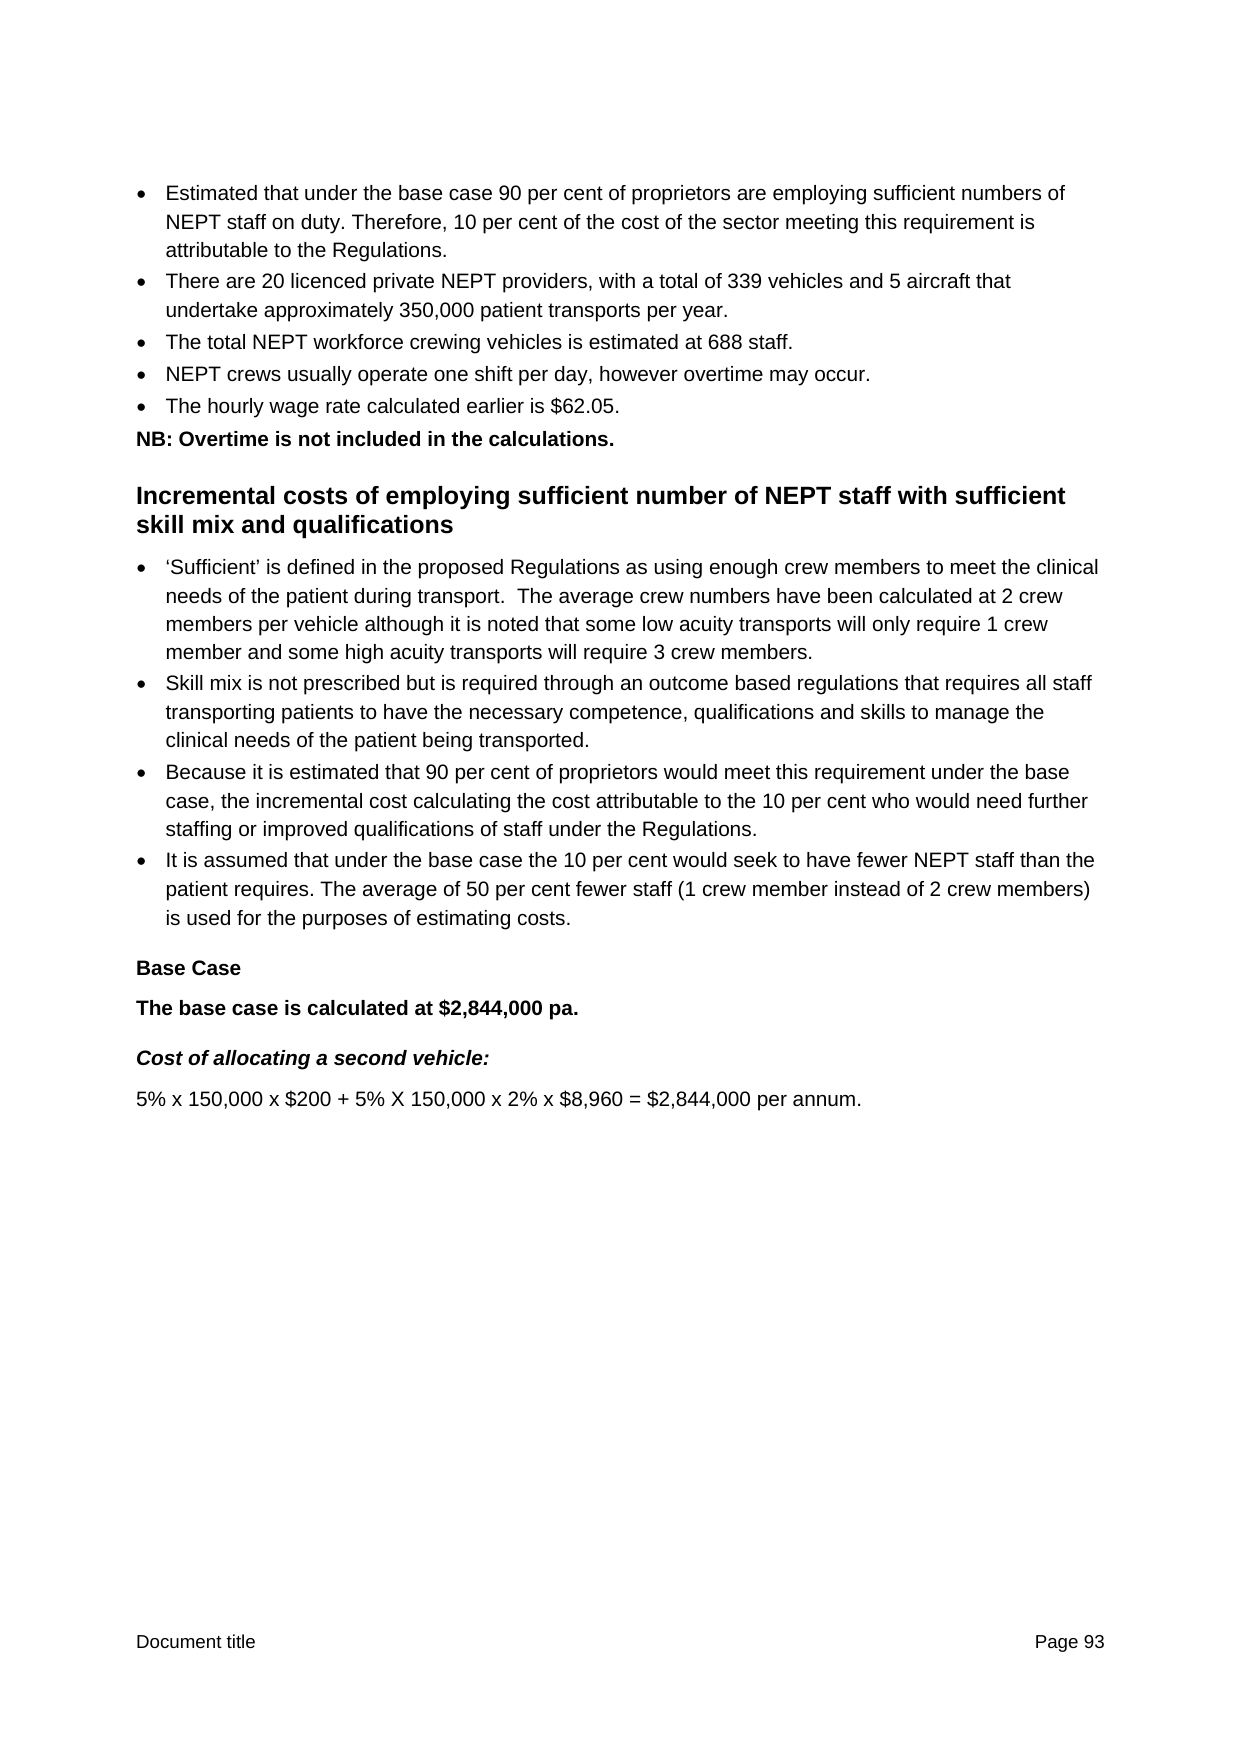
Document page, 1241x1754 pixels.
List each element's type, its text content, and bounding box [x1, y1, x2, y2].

subtitle Incremental costs of employing sufficient number of NEPT staff with sufficient skill mix and qualifications [136, 480, 1104, 539]
text ‘Sufficient’ is defined in the proposed Regulations as using enough crew members to meet the clinical needs of the patient during transport. The average crew numbers have been calculated at 2 crew members per vehicle although it is noted that some low acuity transports will only require 1 crew member and some high acuity transports will require 3 crew members. [136, 551, 1104, 664]
text The base case is calculated at $2,844,000 pa. [136, 992, 1104, 1020]
text NEPT crews usually operate one shift per day, however overtime may occur. [136, 358, 1104, 387]
text There are 20 licenced private NEPT providers, with a total of 339 vehicles and 5 aircraft that undertake approximately 350,000 patient transports per year. [136, 266, 1104, 322]
text Estimated that under the base case 90 per cent of proprietors are employing sufficient numbers of NEPT staff on duty. Therefore, 10 per cent of the cost of the sector meeting this requirement is attributable to the Regulations. [136, 177, 1104, 262]
text The hourly wage rate calculated earlier is $62.05. [136, 391, 1104, 419]
subtitle Cost of allocating a second vehicle: [136, 1045, 1104, 1070]
text 5% x 150,000 x $200 + 5% X 150,000 x 2% x $8,960 = $2,844,000 per annum. [136, 1082, 1104, 1111]
subtitle Base Case [136, 954, 1104, 979]
text It is assumed that under the base case the 10 per cent would seek to have fewer NEPT staff than the patient requires. The average of 50 per cent fewer staff (1 crew member instead of 2 crew members) is used for the purposes of estimating costs. [136, 845, 1104, 929]
text NB: Overtime is not included in the calculations. [136, 423, 1104, 451]
text The total NEPT workforce crewing vehicles is estimated at 688 staff. [136, 326, 1104, 354]
text Because it is estimated that 90 per cent of proprietors would meet this requirement under the base case, the incremental cost calculating the cost attributable to the 10 per cent who would need further staffing or improved qualifications of staff under the Regulations. [136, 756, 1104, 841]
text Skill mix is not prescribed but is required through an outcome based regulations that requires all staff transporting patients to have the necessary competence, qualifications and skills to manage the clinical needs of the patient being transported. [136, 668, 1104, 752]
